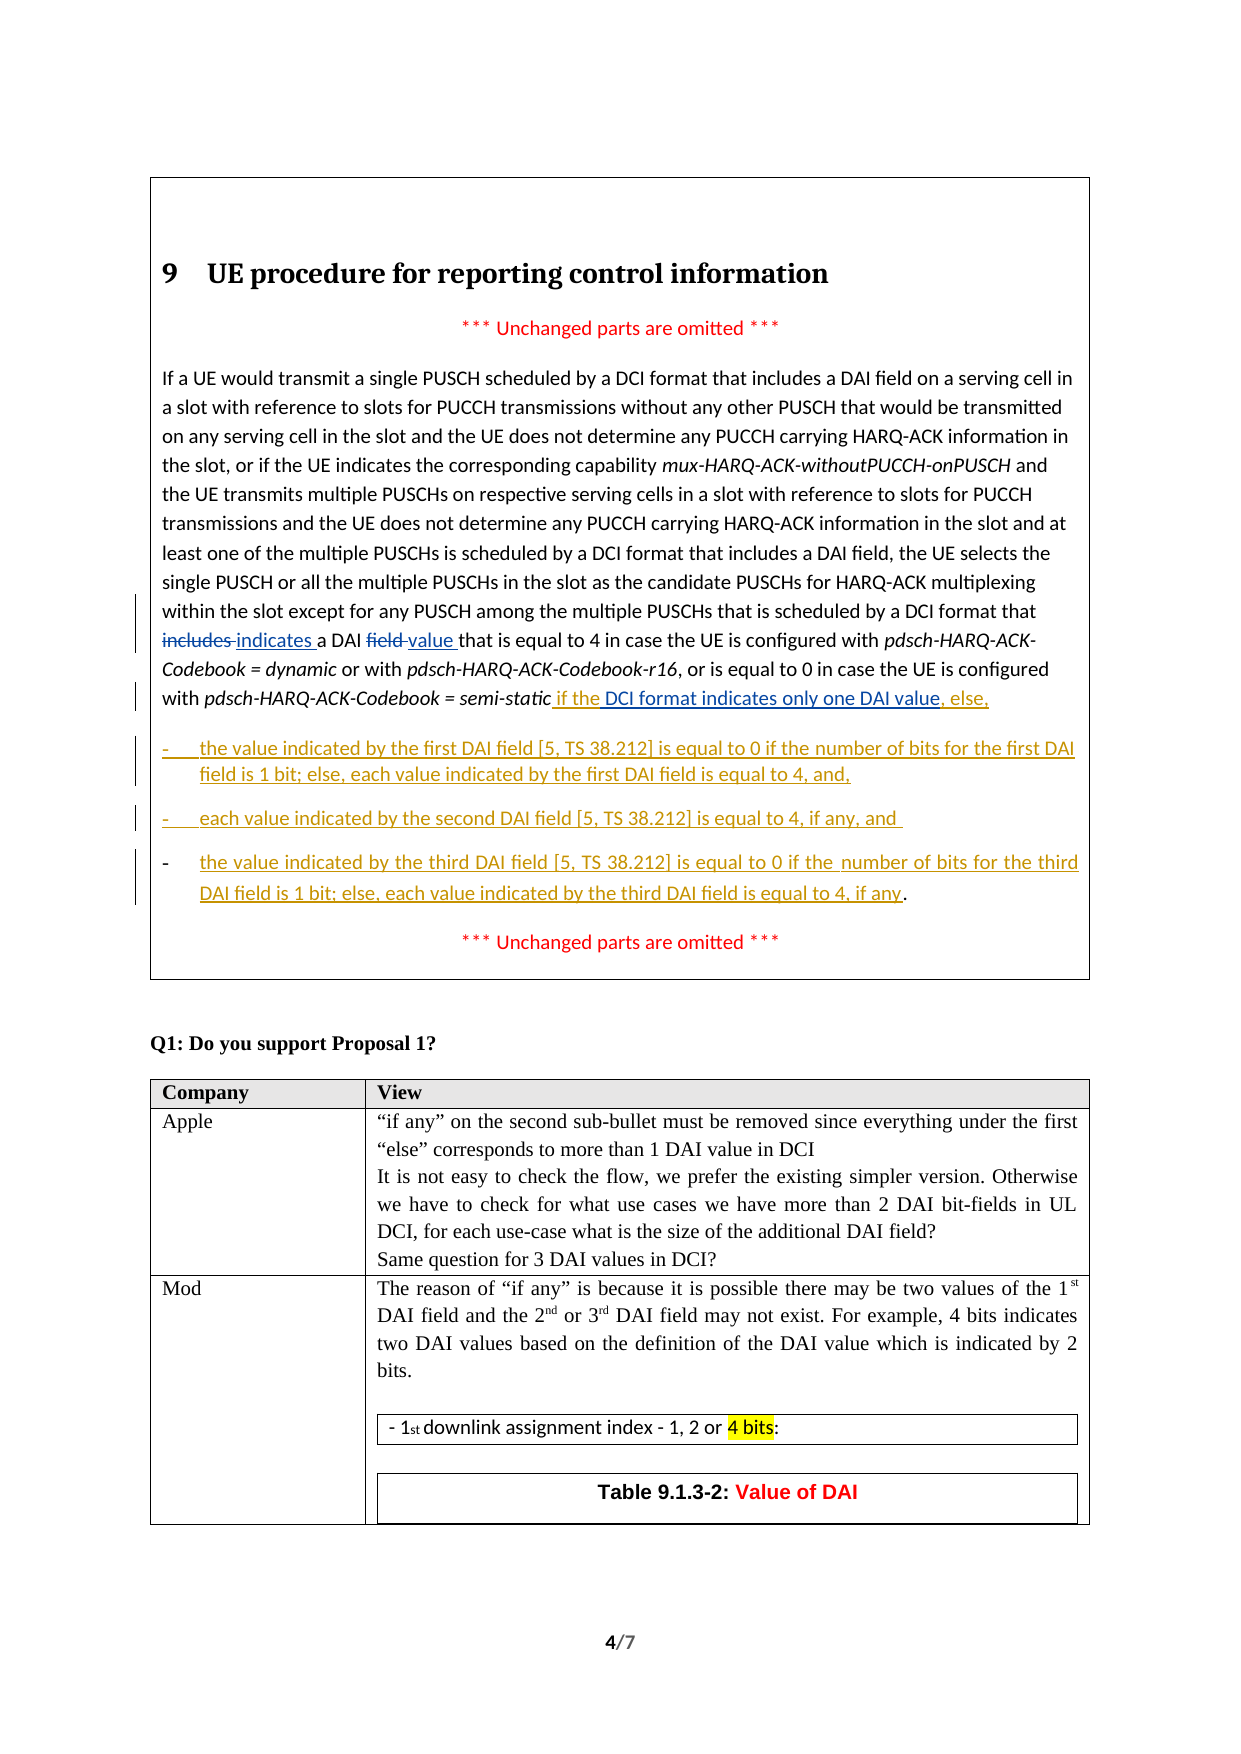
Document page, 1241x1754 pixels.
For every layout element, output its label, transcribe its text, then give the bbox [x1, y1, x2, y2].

table_header Company [151, 1080, 365, 1108]
table_cell Apple [151, 1109, 365, 1274]
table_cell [366, 1276, 1089, 1523]
text Q1: Do you support Proposal 1? [150, 1031, 1090, 1055]
table_header View [366, 1080, 1089, 1108]
table_cell “if any” on the second sub-bullet must be removed since everything under the first “else” corresponds to more than 1 DAI value in DCI It is not easy to check the flow, we prefer the existing simpler version. Otherwise we have to check for what use cases we have more than 2 DAI bit-fields in UL DCI, for each use-case what is the size of the additional DAI field? Same question for 3 DAI values in DCI? [366, 1109, 1089, 1274]
table_cell Mod [151, 1276, 365, 1523]
